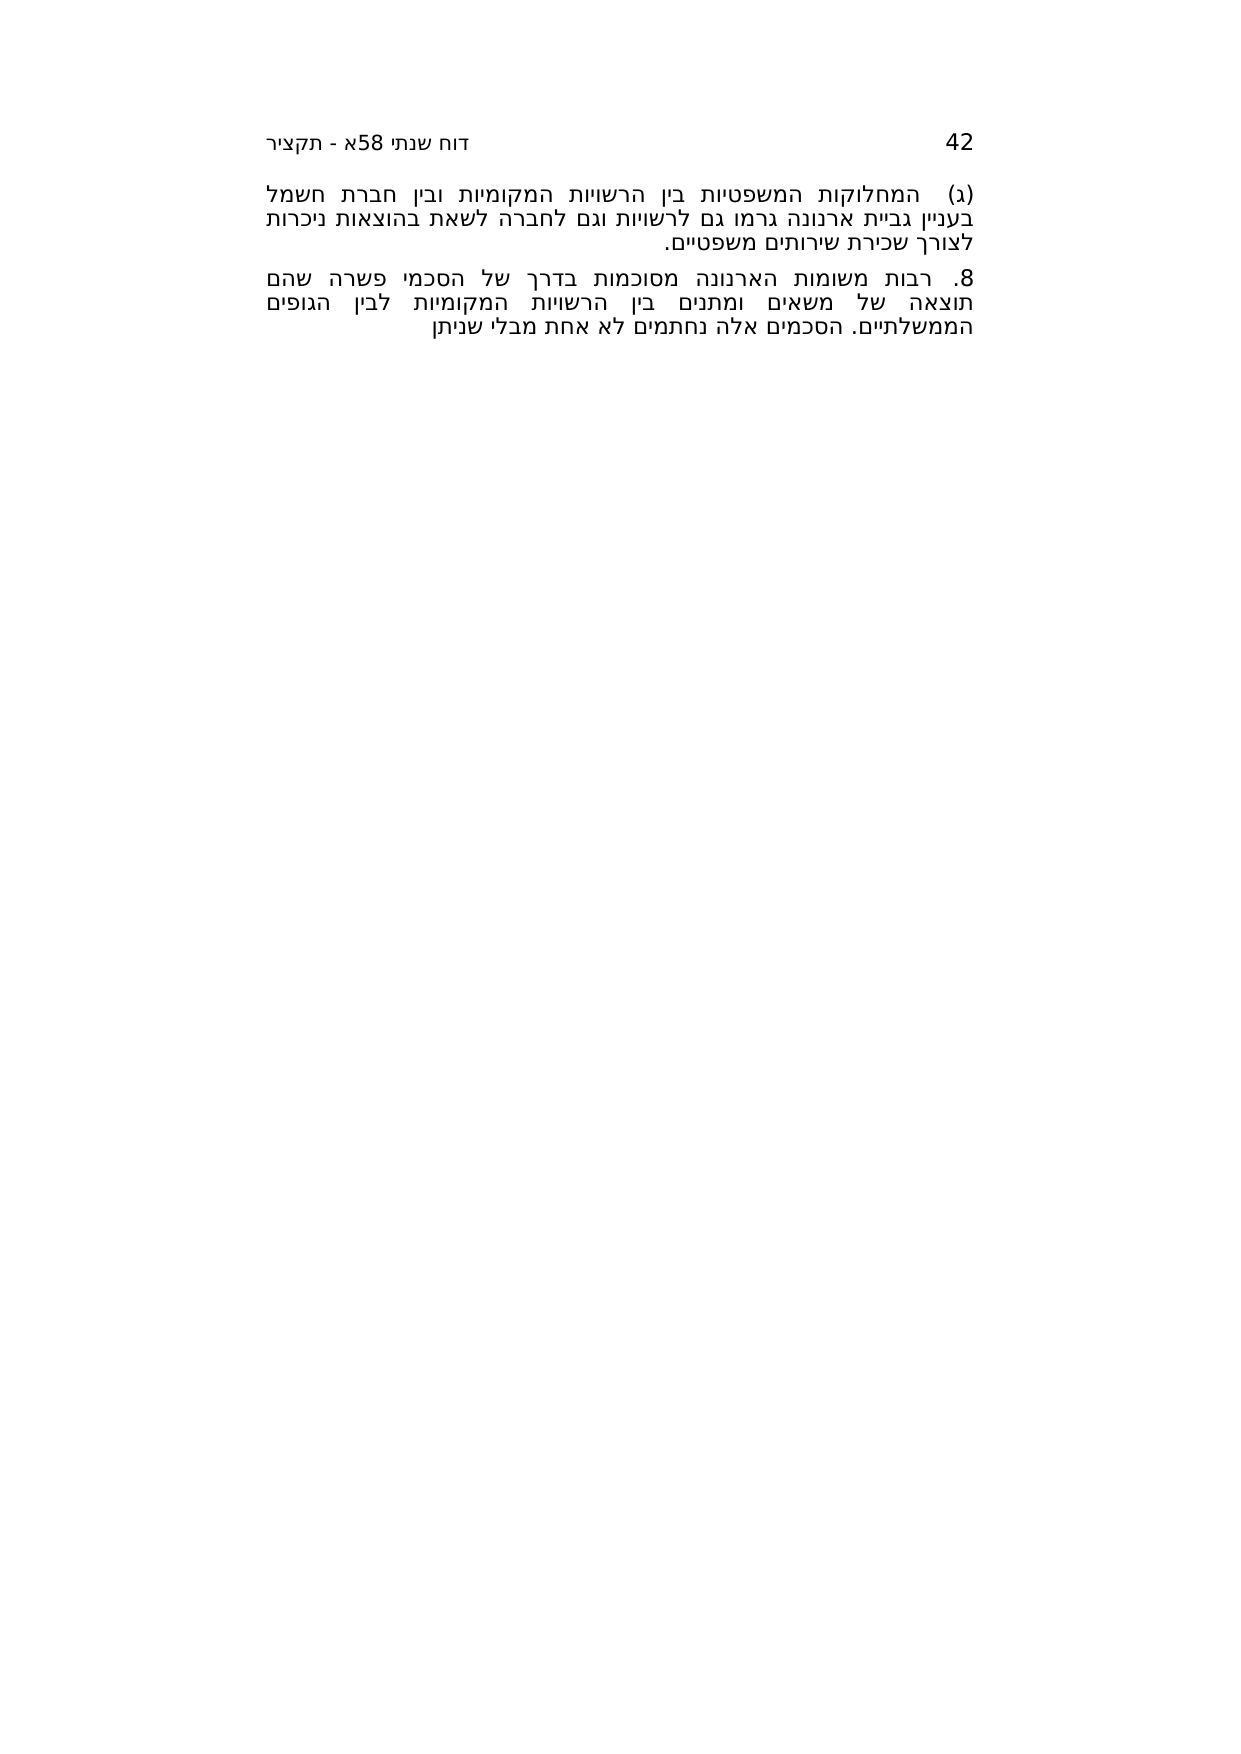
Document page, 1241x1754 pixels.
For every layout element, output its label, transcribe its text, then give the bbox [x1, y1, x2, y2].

text (ג) המחלוקות המשפטיות בין הרשויות המקומיות ובין חברת חשמל בעניין גביית ארנונה גרמו גם לרשויות וגם לחברה לשאת בהוצאות ניכרות לצורך שכירת שירותים משפטיים. [266, 183, 974, 255]
text 8. רבות משומות הארנונה מסוכמות בדרך של הסכמי פשרה שהם תוצאה של משאים ומתנים בין הרשויות המקומיות לבין הגופים הממשלתיים. הסכמים אלה נחתמים לא אחת מבלי שניתן [266, 267, 974, 339]
